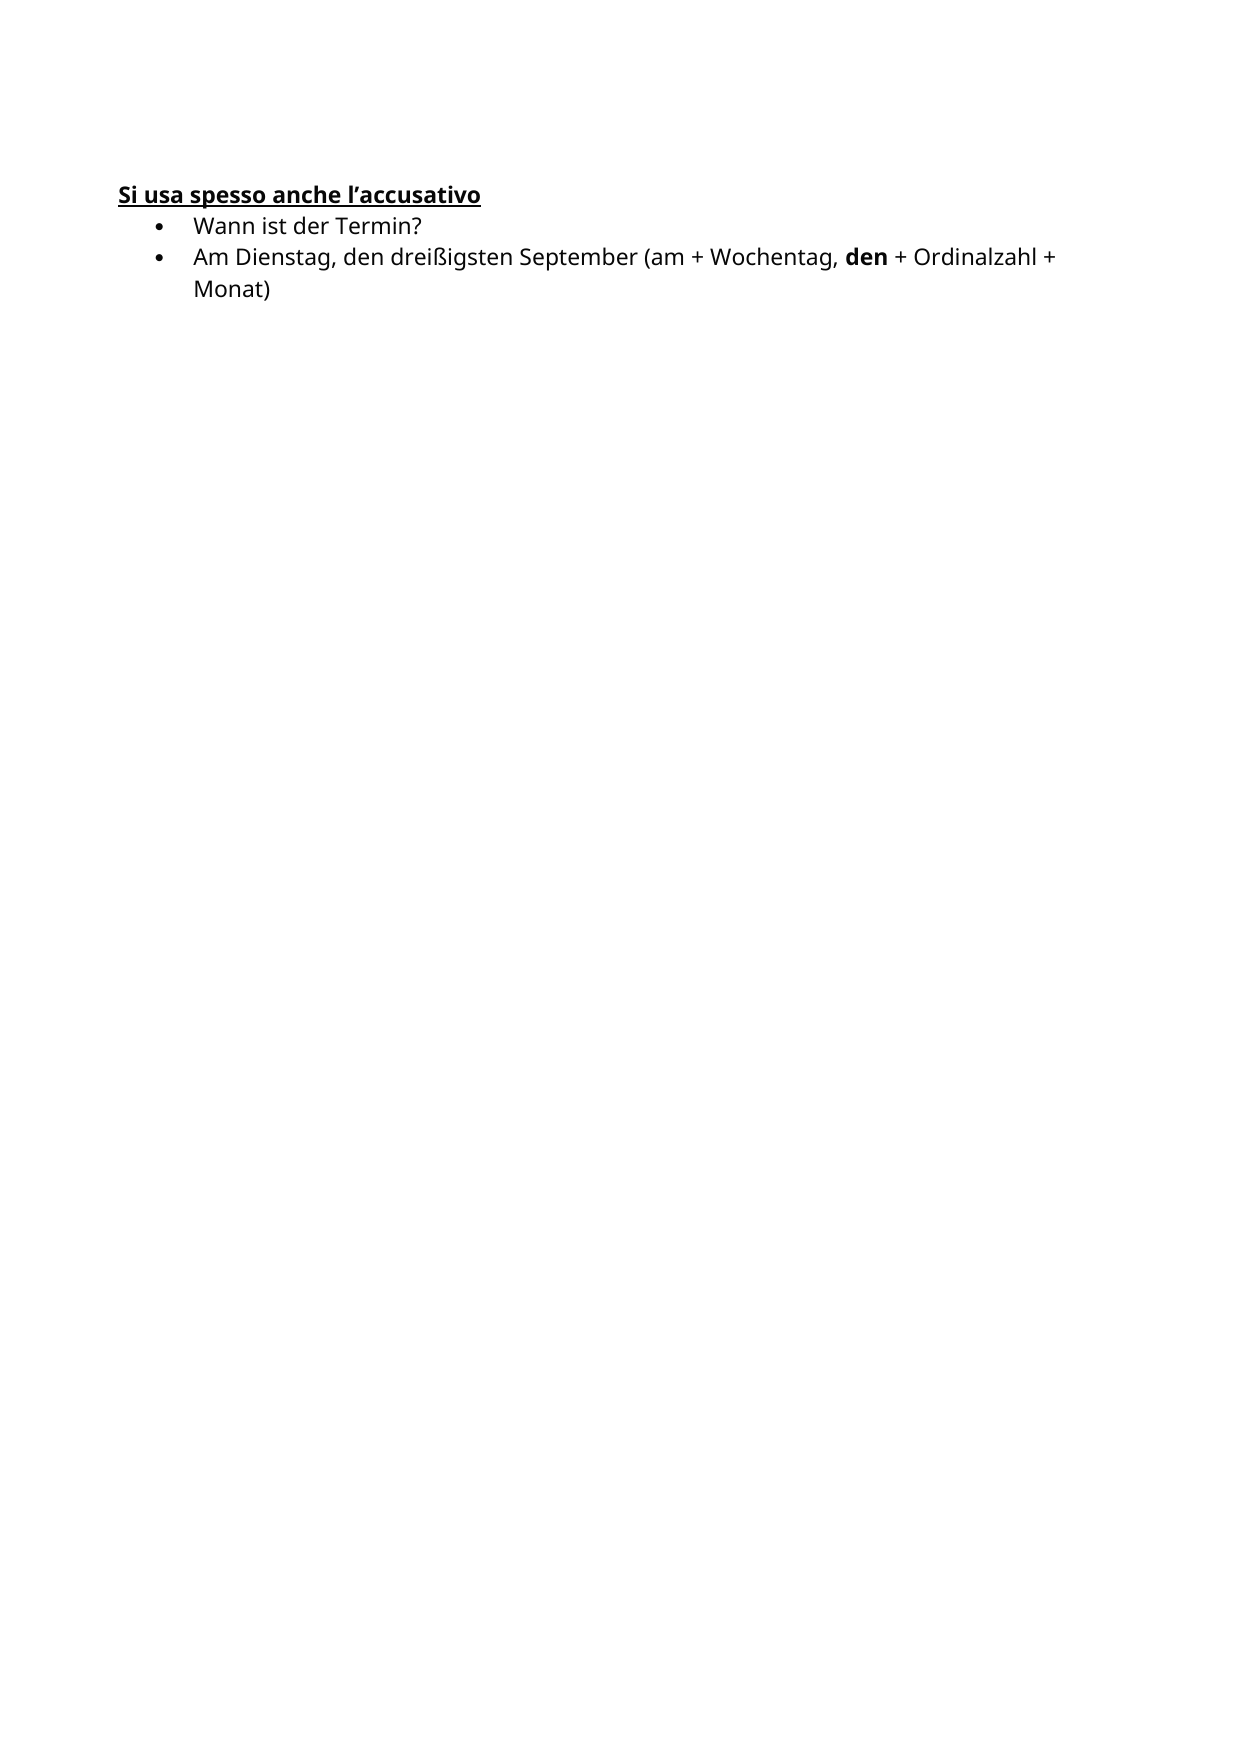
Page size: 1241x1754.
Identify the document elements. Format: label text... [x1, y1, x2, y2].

list Am Dienstag, den dreißigsten September (am + Wochentag, den + Ordinalzahl + Monat) [156, 241, 1122, 304]
list Wann ist der Termin? [156, 210, 1122, 241]
text Si usa spesso anche l’accusativo [118, 179, 1122, 210]
